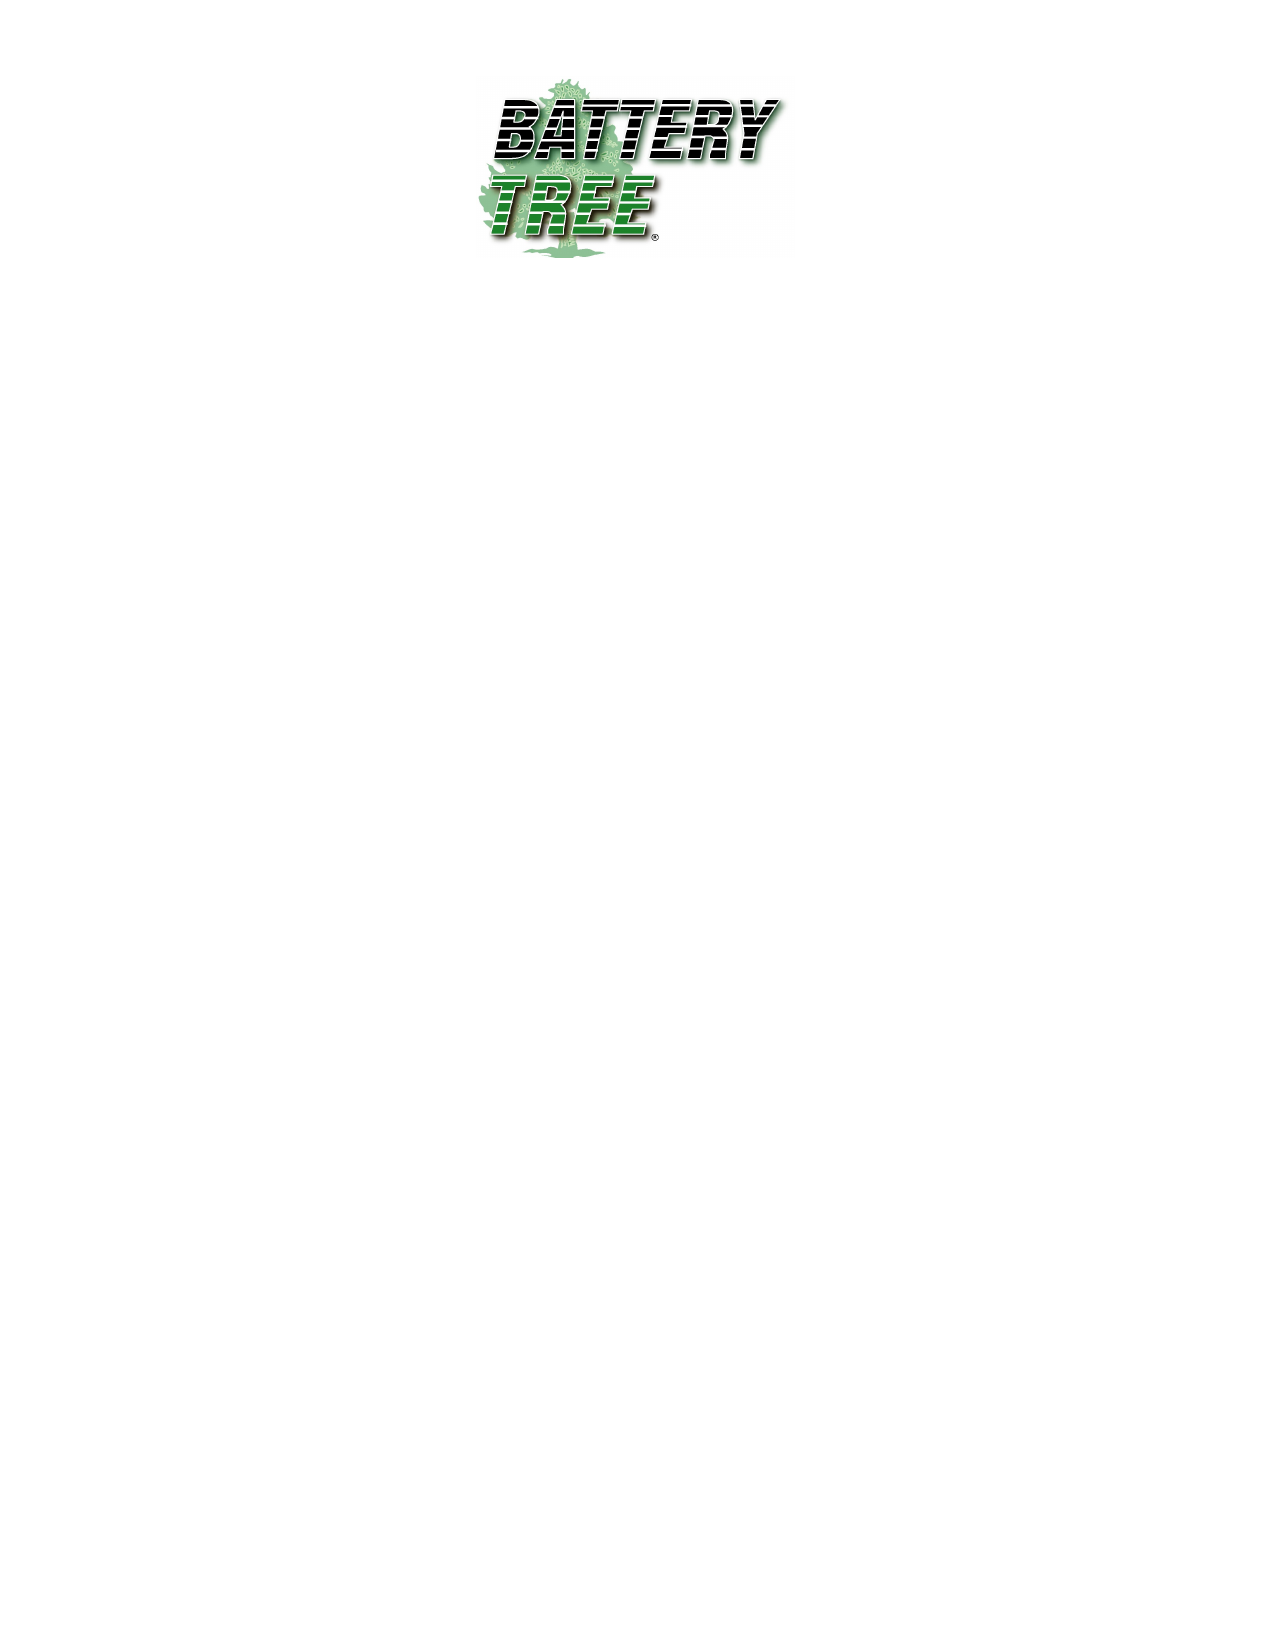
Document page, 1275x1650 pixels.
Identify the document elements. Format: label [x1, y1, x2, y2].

picture [476, 76, 795, 258]
